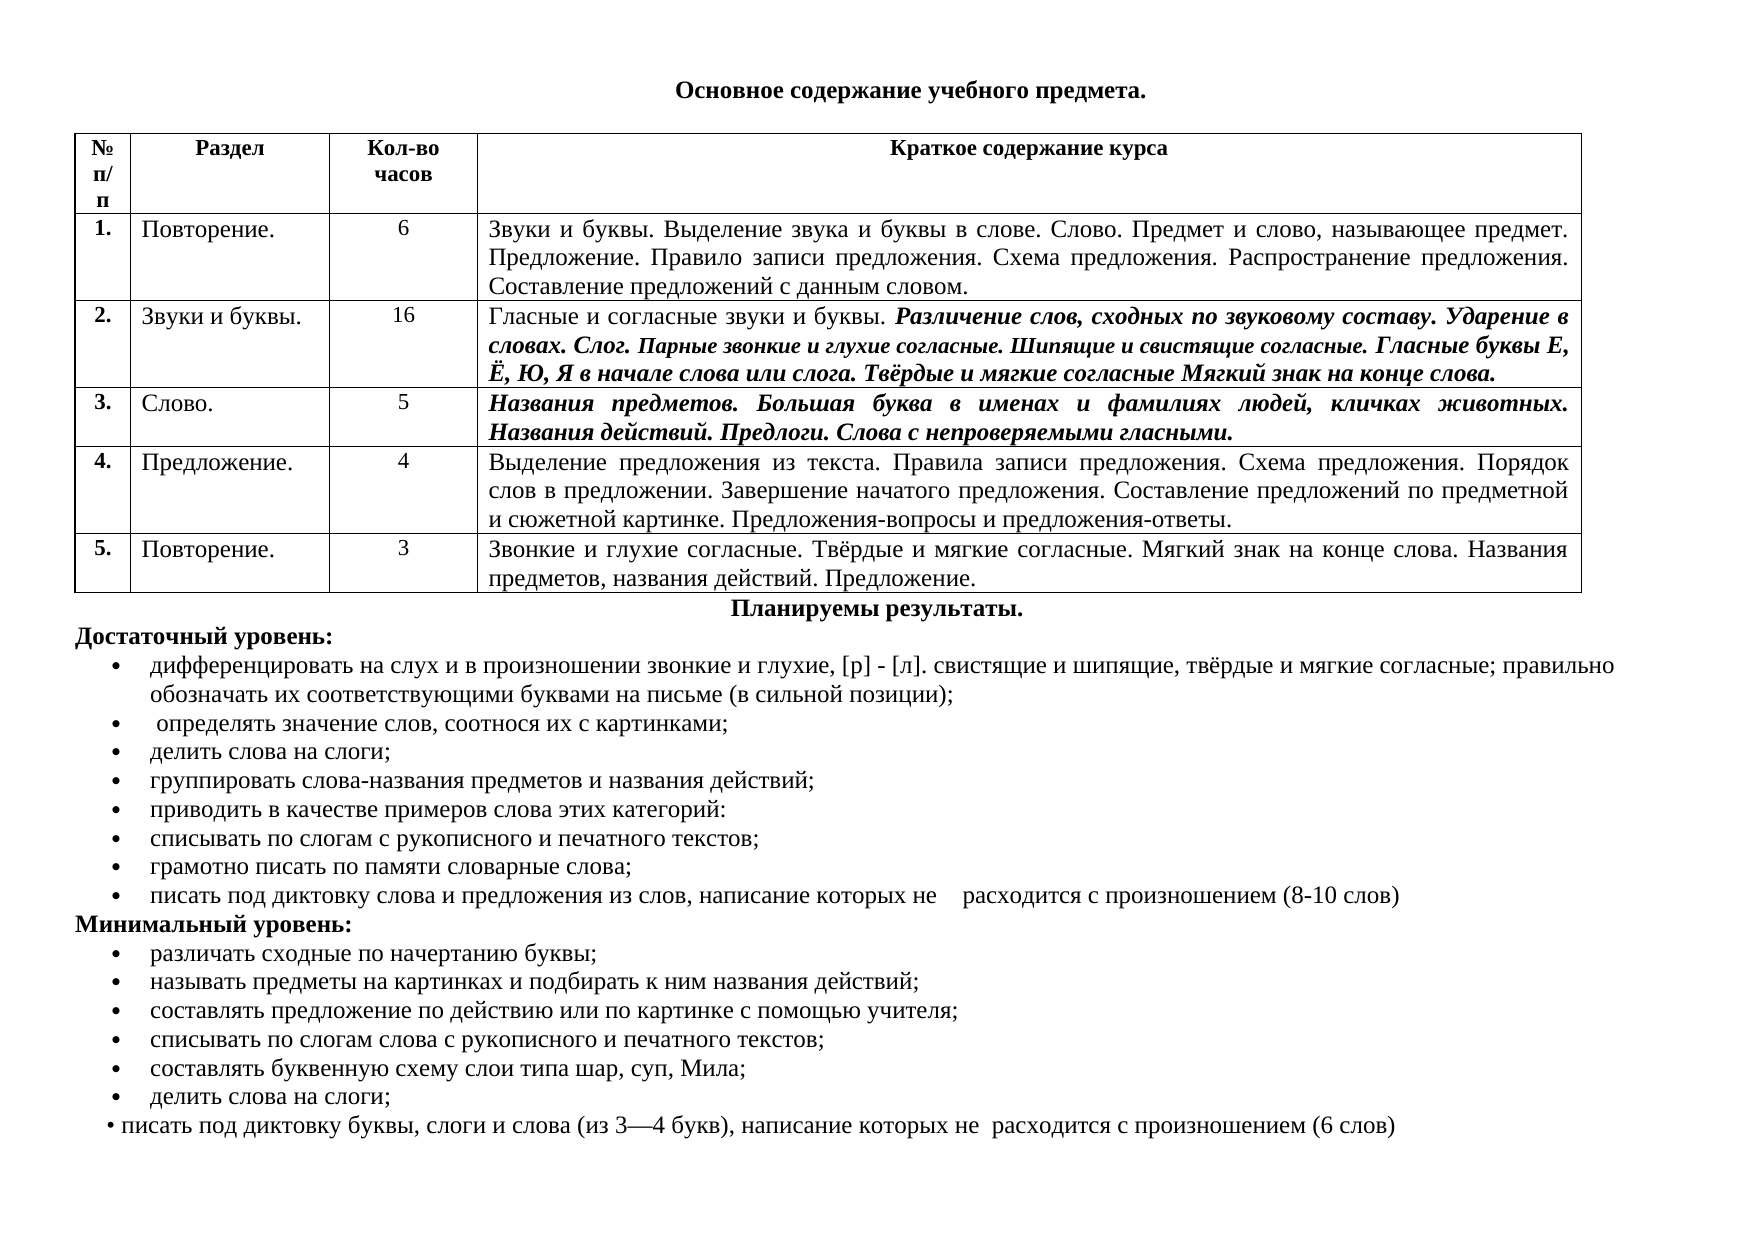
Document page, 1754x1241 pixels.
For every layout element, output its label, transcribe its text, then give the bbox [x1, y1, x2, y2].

list определять значение слов, соотнося их с картинками; [112, 708, 1679, 736]
table_cell Звонкие и глухие согласные. Твёрдые и мягкие согласные. Мягкий знак на конце слова. Названия предметов, названия действий. Предложение. [478, 534, 1581, 592]
table_cell 4. [76, 447, 130, 533]
table_cell 5. [76, 534, 130, 592]
text Основное содержание учебного предмета. [142, 75, 1679, 104]
list грамотно писать по памяти словарные слова; [112, 851, 1679, 880]
list составлять предложение по действию или по картинке с помощью учителя; [112, 995, 1679, 1024]
list группировать слова-названия предметов и названия действий; [112, 765, 1679, 794]
table_header Кол-во часов [330, 134, 477, 213]
table_cell 4 [330, 447, 477, 533]
list составлять буквенную схему слои типа шар, суп, Мила; [112, 1053, 1679, 1081]
table_cell Названия предметов. Большая буква в именах и фамилиях людей, кличках животных. Названия действий. Предлоги. Слова с непроверяемыми гласными. [478, 388, 1581, 446]
table_cell 3. [76, 388, 130, 446]
list различать сходные по начертанию буквы; [112, 938, 1679, 966]
list делить слова на слоги; [112, 736, 1679, 765]
table_cell Слово. [131, 388, 329, 446]
table_cell 2. [76, 301, 130, 387]
list списывать по слогам слова с рукописного и печатного текстов; [112, 1024, 1679, 1053]
table_header Раздел [131, 134, 329, 213]
table_cell Повторение. [131, 534, 329, 592]
list делить слова на слоги; [112, 1081, 1679, 1110]
table_cell Предложение. [131, 447, 329, 533]
table_cell Гласные и согласные звуки и буквы. Различение слов, сходных по звуковому составу. Ударение в словах. Слог. Парные звонкие и глухие согласные. Шипящие и свистящие согласные. Гласные буквы Е, Ё, Ю, Я в начале слова или слога. Твёрдые и мягкие согласные Мягкий знак на конце слова. [478, 301, 1581, 387]
table_cell 6 [330, 214, 477, 300]
list списывать по слогам с рукописного и печатного текстов; [112, 823, 1679, 851]
list дифференцировать на слух и в произношении звонкие и глухие, [р] - [л]. свистящие и шипящие, твёрдые и мягкие согласные; правильно обозначать их соответствующими буквами на письме (в сильной позиции); [112, 650, 1679, 708]
table_cell 16 [330, 301, 477, 387]
table_header № п/п [76, 134, 130, 213]
text Минимальный уровень: [75, 909, 1679, 938]
text • писать под диктовку буквы, слоги и слова (из 3—4 букв), написание которых не расходится с произношением (6 слов) [75, 1110, 1679, 1139]
list называть предметы на картинках и подбирать к ним названия действий; [112, 966, 1679, 995]
list приводить в качестве примеров слова этих категорий: [112, 794, 1679, 823]
table_cell Звуки и буквы. [131, 301, 329, 387]
list писать под диктовку слова и предложения из слов, написание которых не расходится с произношением (8-10 слов) [112, 880, 1679, 909]
table_header Краткое содержание курса [478, 134, 1581, 213]
table_cell 1. [76, 214, 130, 300]
table_cell 5 [330, 388, 477, 446]
table_cell 3 [330, 534, 477, 592]
text Достаточный уровень: [75, 621, 1679, 650]
text Планируемы результаты. [75, 593, 1679, 621]
table_cell Повторение. [131, 214, 329, 300]
table_cell Звуки и буквы. Выделение звука и буквы в слове. Слово. Предмет и слово, называющее предмет. Предложение. Правило записи предложения. Схема предложения. Распространение предложения. Составление предложений с данным словом. [478, 214, 1581, 300]
table_cell Выделение предложения из текста. Правила записи предложения. Схема предложения. Порядок слов в предложении. Завершение начатого предложения. Составление предложений по предметной и сюжетной картинке. Предложения-вопросы и предложения-ответы. [478, 447, 1581, 533]
